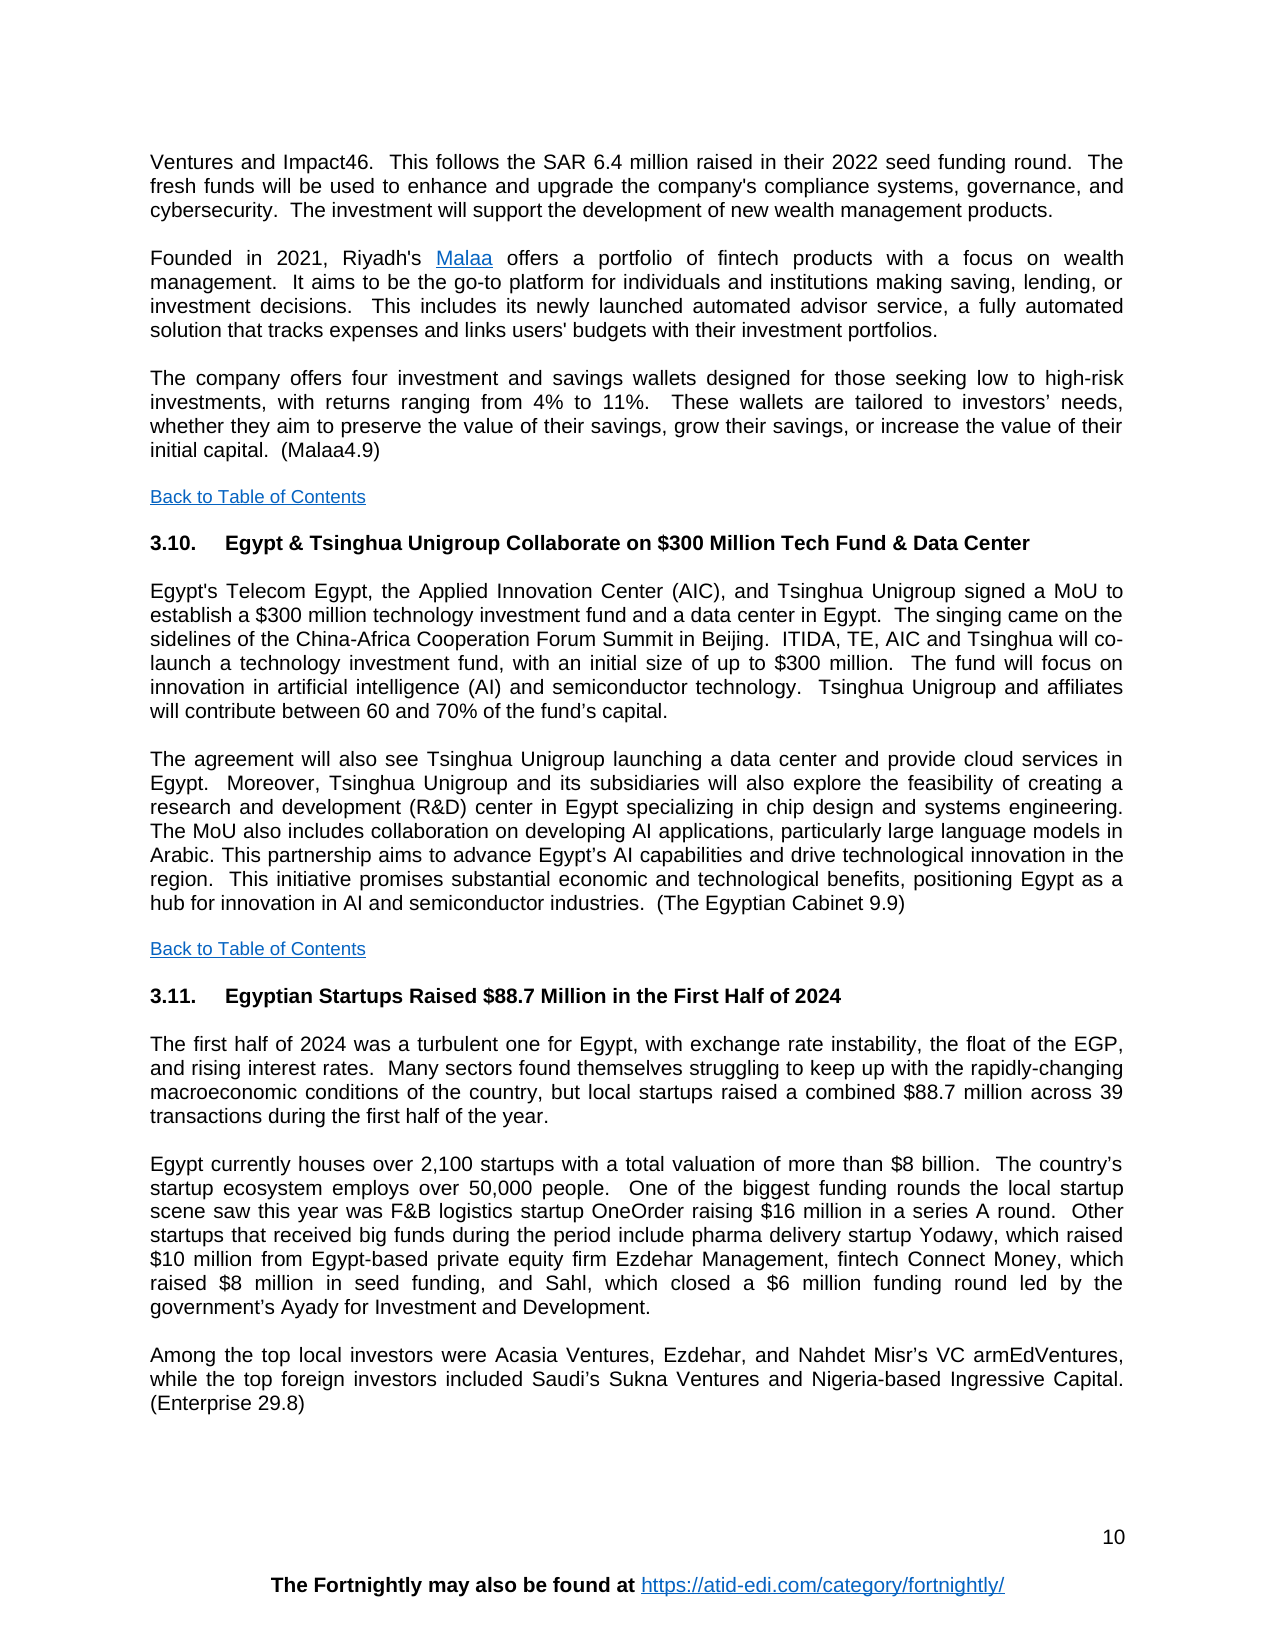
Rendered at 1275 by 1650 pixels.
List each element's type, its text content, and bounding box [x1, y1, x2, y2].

text The agreement will also see Tsinghua Unigroup launching a data center and provide cloud services in Egypt. Moreover, Tsinghua Unigroup and its subsidiaries will also explore the feasibility of creating a research and development (R&D) center in Egypt specializing in chip design and systems engineering. The MoU also includes collaboration on developing AI applications, particularly large language models in Arabic. This partnership aims to advance Egypt’s AI capabilities and drive technological innovation in the region. This initiative promises substantial economic and technological benefits, positioning Egypt as a hub for innovation in AI and semiconductor industries. (The Egyptian Cabinet 9.9) [150, 747, 1125, 914]
text Founded in 2021, Riyadh's Malaa offers a portfolio of fintech products with a focus on wealth management. It aims to be the go-to platform for individuals and institutions making saving, lending, or investment decisions. This includes its newly launched automated advisor service, a fully automated solution that tracks expenses and links users' budgets with their investment portfolios. [150, 246, 1125, 342]
text Back to Table of Contents [150, 938, 1125, 960]
text Egyptian Startups Raised $88.7 Million in the First Half of 2024 [150, 984, 1125, 1008]
text Egypt currently houses over 2,100 startups with a total valuation of more than $8 billion. The country’s startup ecosystem employs over 50,000 people. One of the biggest funding rounds the local startup scene saw this year was F&B logistics startup OneOrder raising $16 million in a series A round. Other startups that received big funds during the period include pharma delivery startup Yodawy, which raised $10 million from Egypt-based private equity firm Ezdehar Management, fintech Connect Money, which raised $8 million in seed funding, and Sahl, which closed a $6 million funding round led by the government’s Ayady for Investment and Development. [150, 1151, 1125, 1319]
text Egypt & Tsinghua Unigroup Collaborate on $300 Million Tech Fund & Data Center [150, 531, 1125, 555]
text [150, 150, 1125, 222]
text The first half of 2024 was a turbulent one for Egypt, with exchange rate instability, the float of the EGP, and rising interest rates. Many sectors found themselves struggling to keep up with the rapidly-changing macroeconomic conditions of the country, but local startups raised a combined $88.7 million across 39 transactions during the first half of the year. [150, 1032, 1125, 1127]
text Among the top local investors were Acasia Ventures, Ezdehar, and Nahdet Misr’s VC armEdVentures, while the top foreign investors included Saudi’s Sukna Ventures and Nigeria-based Ingressive Capital. (Enterprise 29.8) [150, 1343, 1125, 1415]
text The company offers four investment and savings wallets designed for those seeking low to high-risk investments, with returns ranging from 4% to 11%. These wallets are tailored to investors’ needs, whether they aim to preserve the value of their savings, grow their savings, or increase the value of their initial capital. (Malaa4.9) [150, 366, 1125, 461]
text Back to Table of Contents [150, 485, 1125, 507]
text Egypt's Telecom Egypt, the Applied Innovation Center (AIC), and Tsinghua Unigroup signed a MoU to establish a $300 million technology investment fund and a data center in Egypt. The singing came on the sidelines of the China-Africa Cooperation Forum Summit in Beijing. ITIDA, TE, AIC and Tsinghua will co-launch a technology investment fund, with an initial size of up to $300 million. The fund will focus on innovation in artificial intelligence (AI) and semiconductor technology. Tsinghua Unigroup and affiliates will contribute between 60 and 70% of the fund’s capital. [150, 579, 1125, 723]
